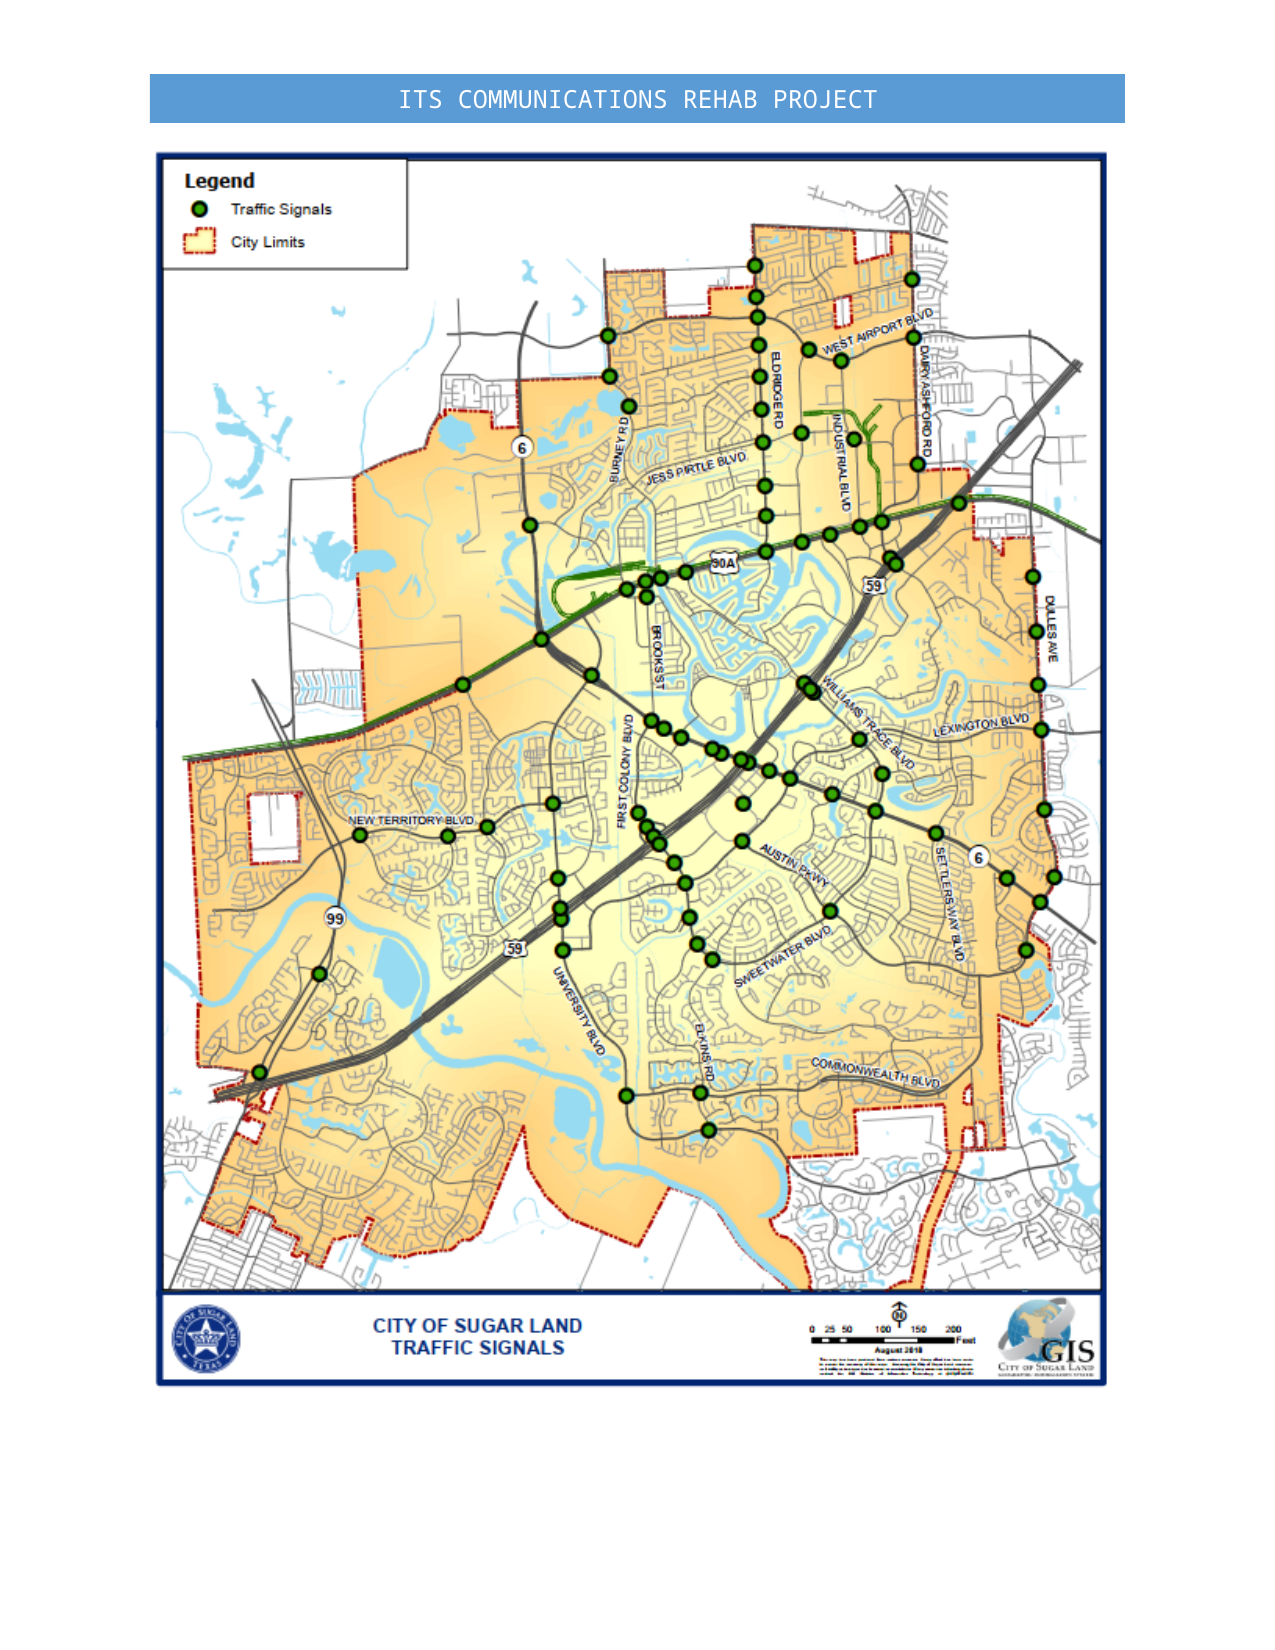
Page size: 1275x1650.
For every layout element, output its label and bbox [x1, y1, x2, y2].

picture [150, 150, 1121, 1397]
